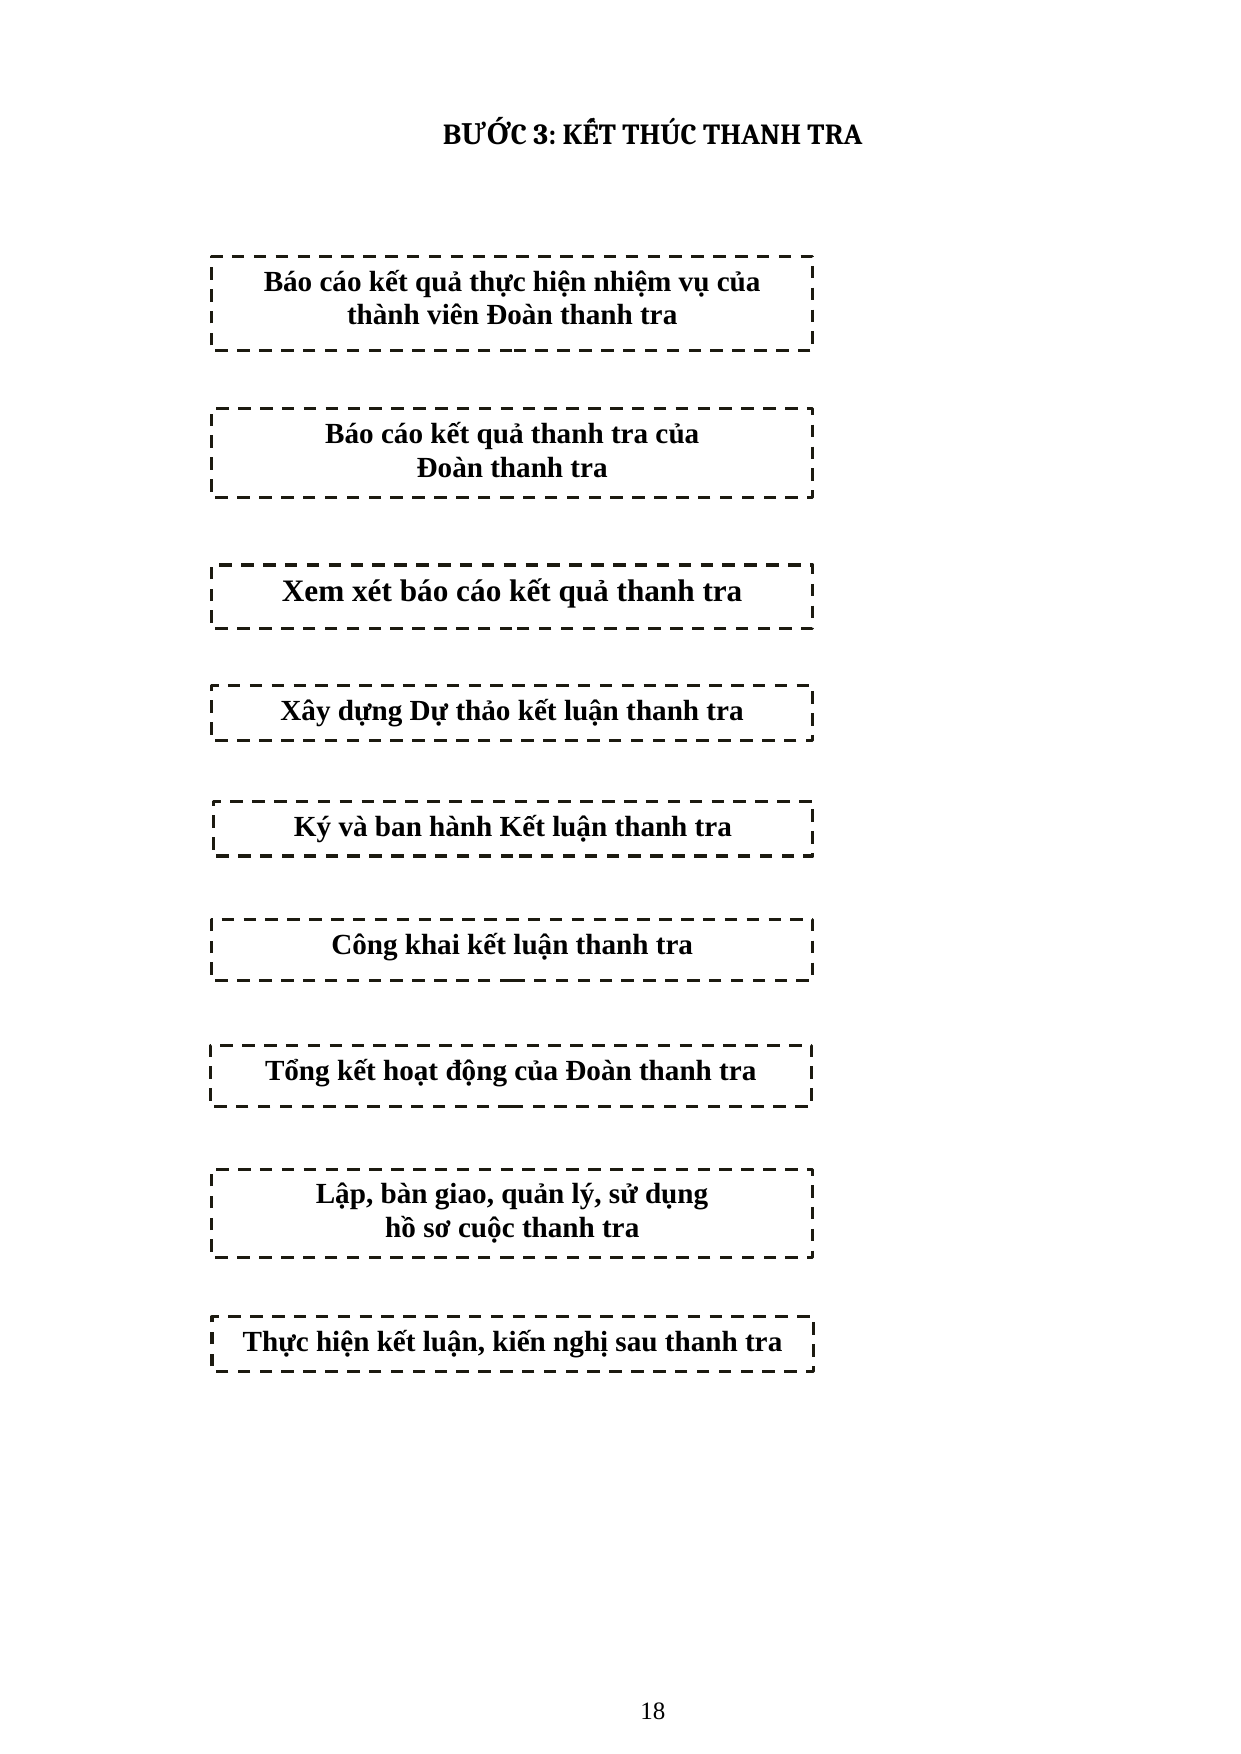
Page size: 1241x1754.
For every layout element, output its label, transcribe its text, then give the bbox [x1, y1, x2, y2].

text BƯỚC 3: KẾT THÚC THANH TRA [183, 118, 1122, 152]
